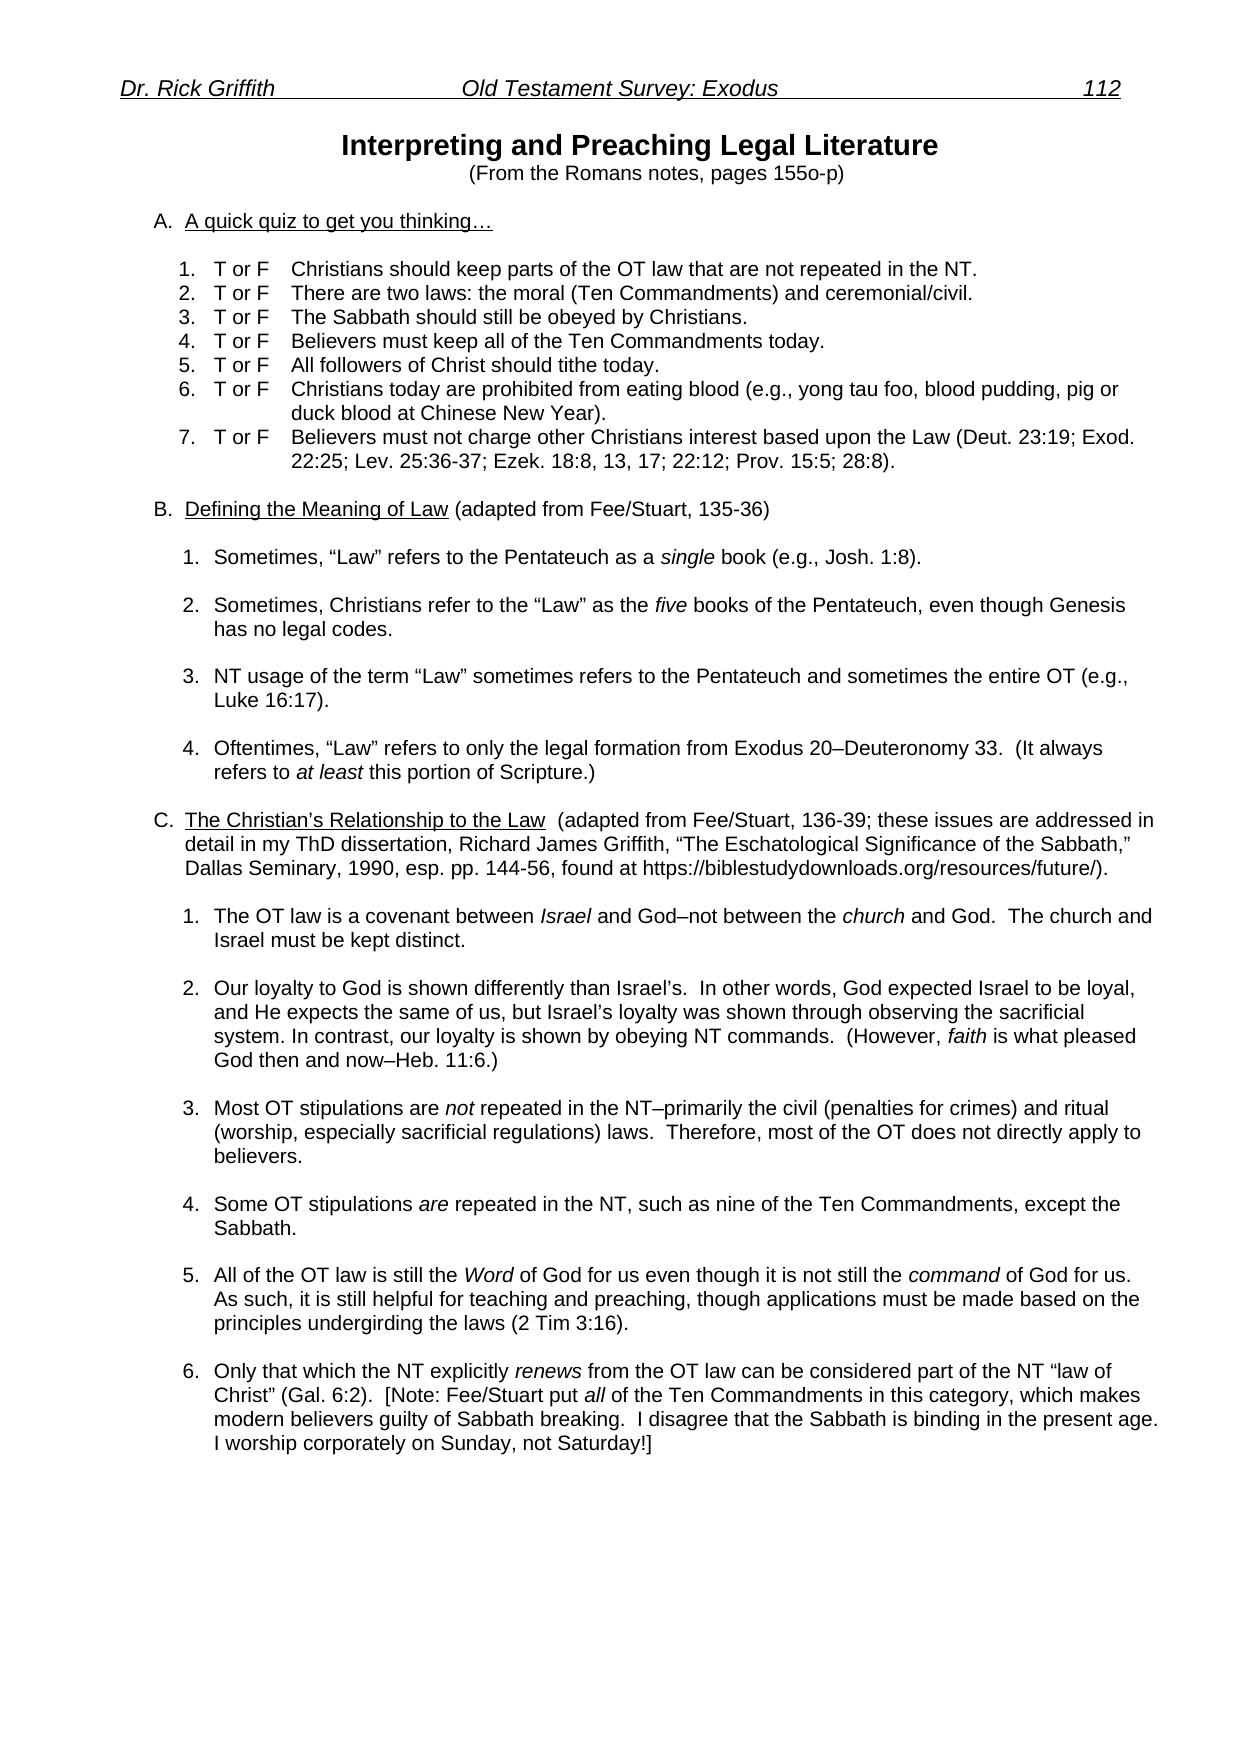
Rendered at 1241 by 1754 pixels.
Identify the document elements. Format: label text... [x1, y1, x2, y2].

text 4. Oftentimes, “Law” refers to only the legal formation from Exodus 20–Deuteronomy 33. (It always refers to at least this portion of Scripture.) [182, 736, 1160, 784]
text C. The Christian’s Relationship to the Law (adapted from Fee/Stuart, 136-39; these issues are addressed in detail in my ThD dissertation, Richard James Griffith, “The Eschatological Significance of the Sabbath,” Dallas Seminary, 1990, esp. pp. 144-56, found at https://biblestudydownloads.org/resources/future/). [153, 808, 1160, 880]
text 2. Sometimes, Christians refer to the “Law” as the five books of the Pentateuch, even though Genesis has no legal codes. [182, 592, 1160, 640]
text 7. T or F Believers must not charge other Christians interest based upon the Law (Deut. 23:19; Exod. 22:25; Lev. 25:36-37; Ezek. 18:8, 13, 17; 22:12; Prov. 15:5; 28:8). [178, 425, 1160, 473]
text (From the Romans notes, pages 155o-p) [153, 161, 1160, 185]
text 2. T or F There are two laws: the moral (Ten Commandments) and ceremonial/civil. [178, 281, 1160, 305]
text 1. T or F Christians should keep parts of the OT law that are not repeated in the NT. [178, 257, 1160, 281]
text 1. The OT law is a covenant between Israel and God–not between the church and God. The church and Israel must be kept distinct. [182, 904, 1160, 952]
text B. Defining the Meaning of Law (adapted from Fee/Stuart, 135-36) [153, 497, 1160, 521]
text 3. Most OT stipulations are not repeated in the NT–primarily the civil (penalties for crimes) and ritual (worship, especially sacrificial regulations) laws. Therefore, most of the OT does not directly apply to believers. [182, 1096, 1160, 1167]
text 1. Sometimes, “Law” refers to the Pentateuch as a single book (e.g., Josh. 1:8). [182, 544, 1160, 568]
text 6. Only that which the NT explicitly renews from the OT law can be considered part of the NT “law of Christ” (Gal. 6:2). [Note: Fee/Stuart put all of the Ten Commandments in this category, which makes modern believers guilty of Sabbath breaking. I disagree that the Sabbath is binding in the present age. I worship corporately on Sunday, not Saturday!] [182, 1359, 1160, 1455]
text 5. All of the OT law is still the Word of God for us even though it is not still the command of God for us. As such, it is still helpful for teaching and preaching, though applications must be made based on the principles undergirding the laws (2 Tim 3:16). [182, 1263, 1160, 1335]
text 4. T or F Believers must keep all of the Ten Commandments today. [178, 329, 1160, 353]
text 2. Our loyalty to God is shown differently than Israel’s. In other words, God expected Israel to be loyal, and He expects the same of us, but Israel’s loyalty was shown through observing the sacrificial system. In contrast, our loyalty is shown by obeying NT commands. (However, faith is what pleased God then and now–Heb. 11:6.) [182, 976, 1160, 1072]
text 3. T or F The Sabbath should still be obeyed by Christians. [178, 305, 1160, 329]
text A. A quick quiz to get you thinking… [153, 209, 1160, 233]
text 4. Some OT stipulations are repeated in the NT, such as nine of the Ten Commandments, except the Sabbath. [182, 1191, 1160, 1239]
text 6. T or F Christians today are prohibited from eating blood (e.g., yong tau foo, blood pudding, pig or duck blood at Chinese New Year). [178, 377, 1160, 425]
text Interpreting and Preaching Legal Literature [120, 128, 1160, 161]
text 3. NT usage of the term “Law” sometimes refers to the Pentateuch and sometimes the entire OT (e.g., Luke 16:17). [182, 664, 1160, 712]
text 5. T or F All followers of Christ should tithe today. [178, 353, 1160, 377]
